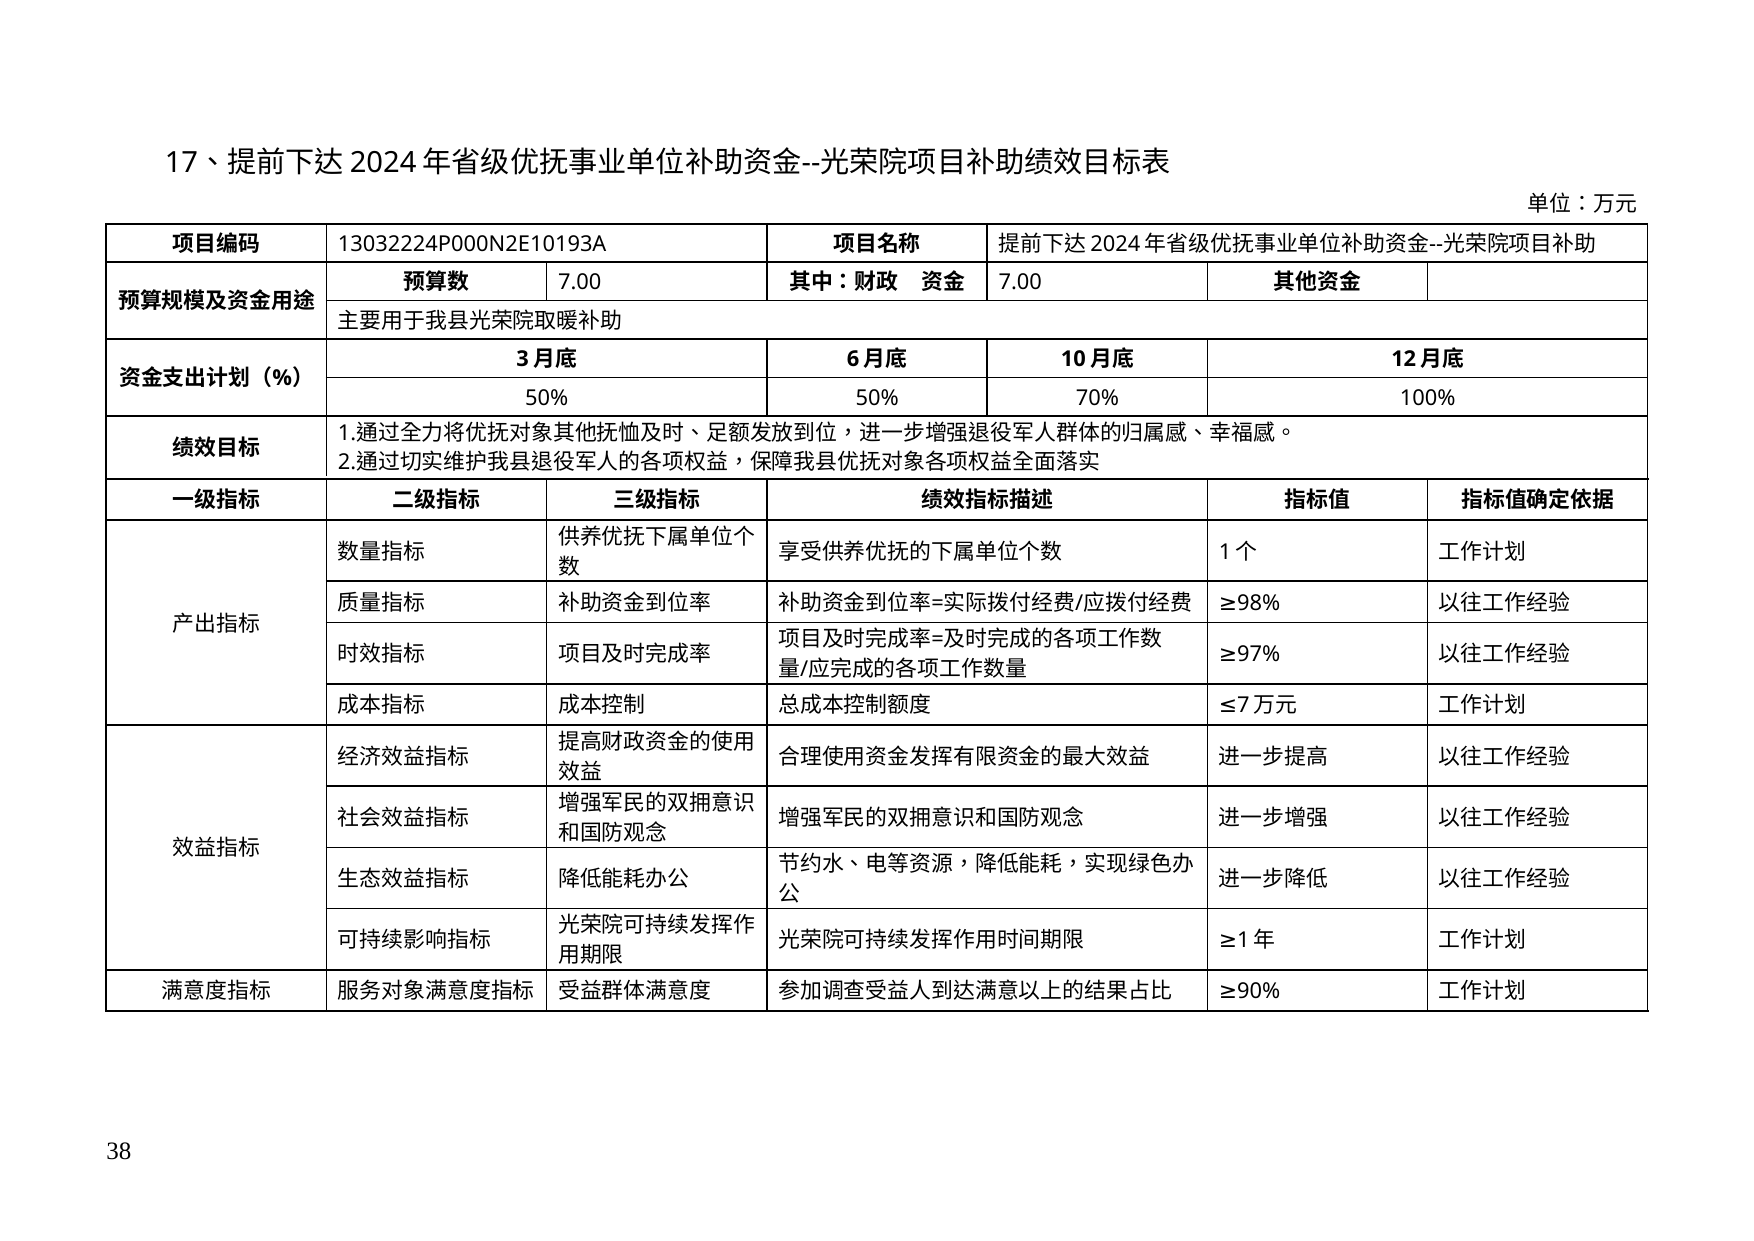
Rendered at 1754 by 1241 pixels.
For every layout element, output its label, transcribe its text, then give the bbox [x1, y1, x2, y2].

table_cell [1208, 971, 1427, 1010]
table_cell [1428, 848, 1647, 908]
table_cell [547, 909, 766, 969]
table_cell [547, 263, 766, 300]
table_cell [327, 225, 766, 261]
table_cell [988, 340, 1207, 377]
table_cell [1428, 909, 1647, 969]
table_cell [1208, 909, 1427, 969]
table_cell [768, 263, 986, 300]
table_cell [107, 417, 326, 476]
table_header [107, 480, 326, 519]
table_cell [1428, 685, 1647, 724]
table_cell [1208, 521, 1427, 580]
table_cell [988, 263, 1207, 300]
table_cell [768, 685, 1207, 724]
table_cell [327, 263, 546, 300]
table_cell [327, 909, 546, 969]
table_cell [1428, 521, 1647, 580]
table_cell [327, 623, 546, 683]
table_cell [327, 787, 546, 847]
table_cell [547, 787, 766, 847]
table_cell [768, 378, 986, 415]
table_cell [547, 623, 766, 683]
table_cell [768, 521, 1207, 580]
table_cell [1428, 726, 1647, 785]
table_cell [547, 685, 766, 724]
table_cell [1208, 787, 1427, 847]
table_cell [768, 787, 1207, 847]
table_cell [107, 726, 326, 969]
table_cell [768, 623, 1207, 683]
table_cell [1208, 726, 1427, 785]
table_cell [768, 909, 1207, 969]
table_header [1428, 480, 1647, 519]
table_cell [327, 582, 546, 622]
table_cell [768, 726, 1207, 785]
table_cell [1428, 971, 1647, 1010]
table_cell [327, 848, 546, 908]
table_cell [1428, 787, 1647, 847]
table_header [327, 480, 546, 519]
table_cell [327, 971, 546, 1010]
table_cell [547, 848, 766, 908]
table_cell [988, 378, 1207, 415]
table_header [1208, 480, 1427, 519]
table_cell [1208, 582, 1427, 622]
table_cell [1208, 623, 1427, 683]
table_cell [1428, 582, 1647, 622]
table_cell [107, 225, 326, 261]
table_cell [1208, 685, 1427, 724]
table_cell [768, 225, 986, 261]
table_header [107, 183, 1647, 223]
text 17、提前下达2024年省级优抚事业单位补助资金--光荣院项目补助绩效目标表 [106, 142, 1648, 181]
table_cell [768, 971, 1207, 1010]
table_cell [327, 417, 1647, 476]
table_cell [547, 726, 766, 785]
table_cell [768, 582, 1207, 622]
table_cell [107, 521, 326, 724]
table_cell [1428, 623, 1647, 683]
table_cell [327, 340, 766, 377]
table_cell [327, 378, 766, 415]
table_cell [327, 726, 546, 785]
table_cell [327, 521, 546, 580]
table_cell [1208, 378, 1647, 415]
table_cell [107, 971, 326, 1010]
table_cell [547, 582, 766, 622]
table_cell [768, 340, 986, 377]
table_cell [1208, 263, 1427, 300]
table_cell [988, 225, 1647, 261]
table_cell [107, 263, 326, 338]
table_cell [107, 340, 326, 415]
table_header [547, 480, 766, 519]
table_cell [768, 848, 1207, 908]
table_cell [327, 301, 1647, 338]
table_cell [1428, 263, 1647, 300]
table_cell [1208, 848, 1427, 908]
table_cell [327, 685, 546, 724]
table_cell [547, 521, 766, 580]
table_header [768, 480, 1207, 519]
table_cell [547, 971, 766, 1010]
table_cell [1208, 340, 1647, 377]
